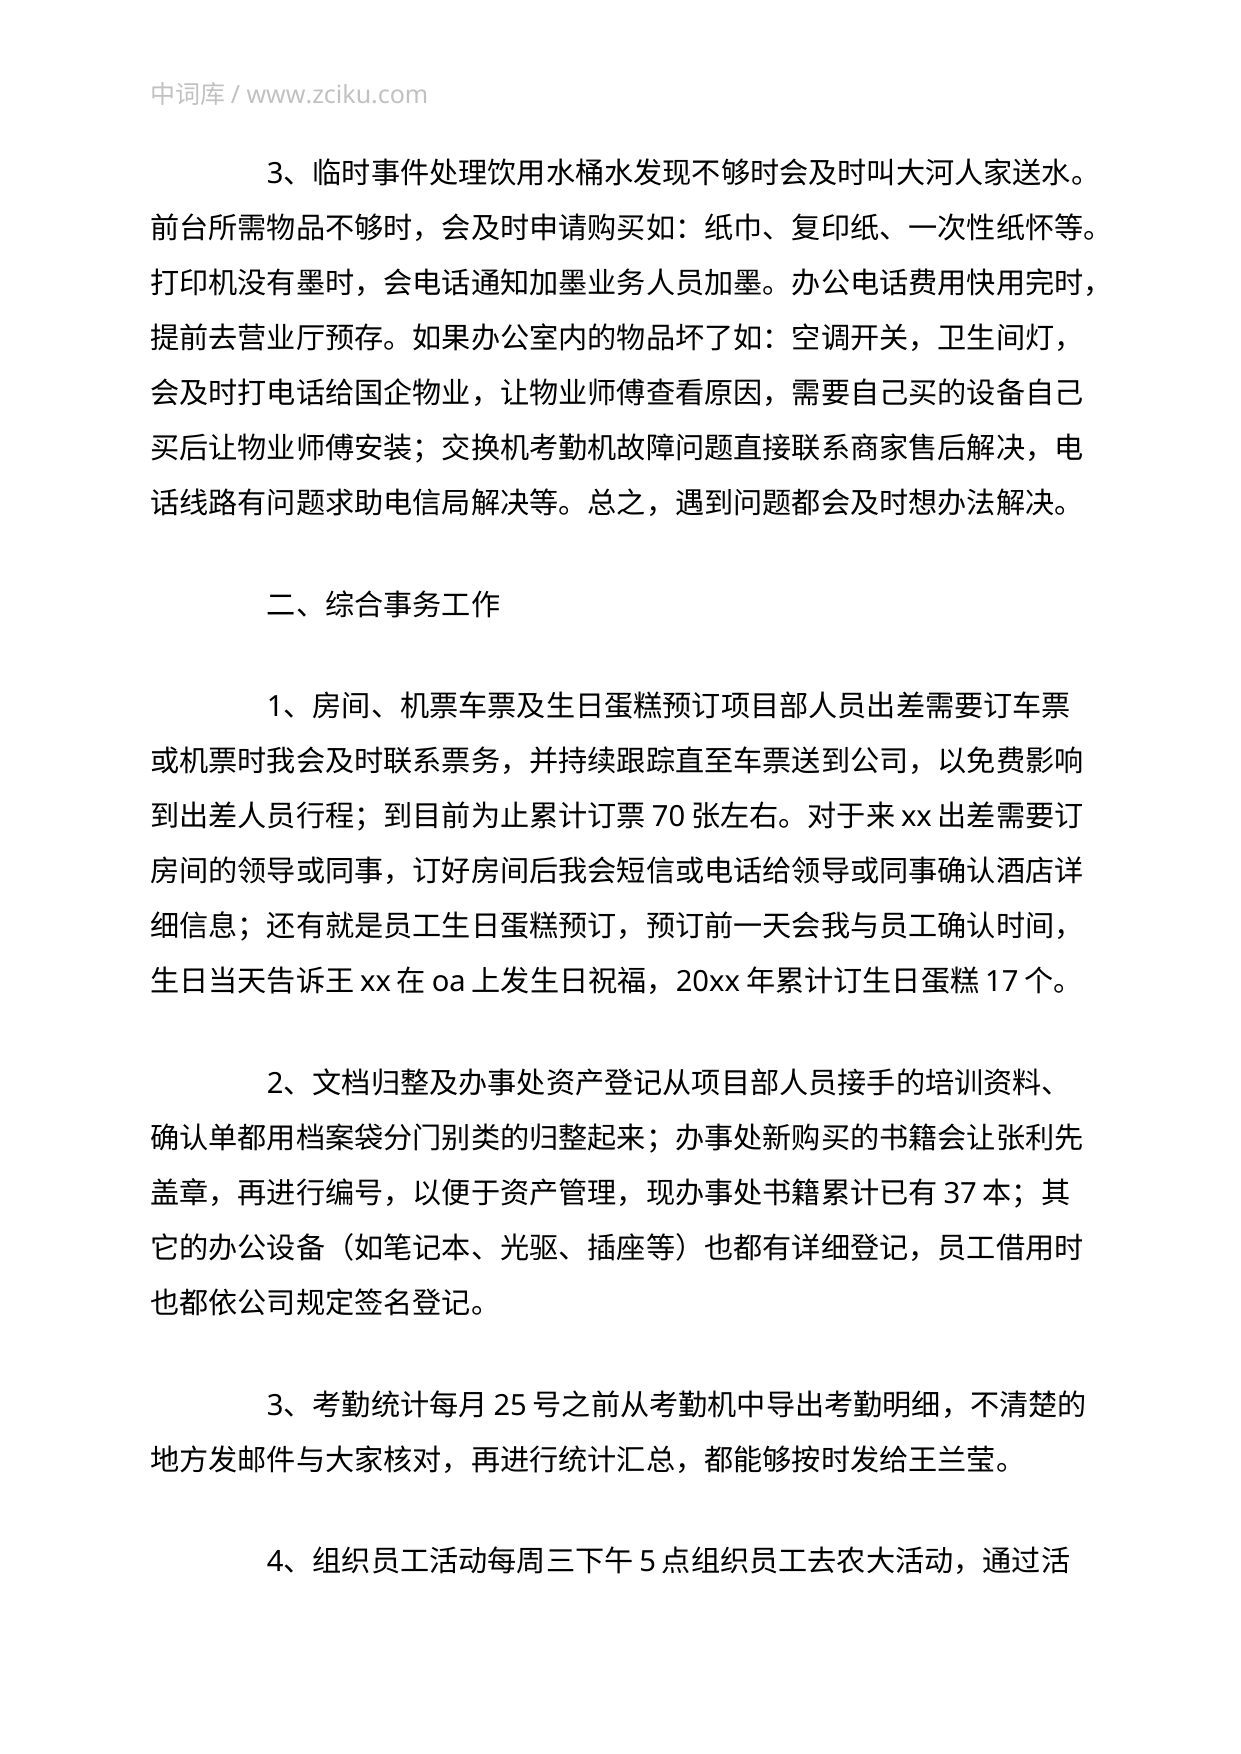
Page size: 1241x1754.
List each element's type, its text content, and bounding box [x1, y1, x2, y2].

text 3、考勤统计每月25号之前从考勤机中导出考勤明细，不清楚的地方发邮件与大家核对，再进行统计汇总，都能够按时发给王兰莹。 [150, 1381, 1090, 1478]
text 二、综合事务工作 [150, 581, 1090, 623]
text 1、房间、机票车票及生日蛋糕预订项目部人员出差需要订车票或机票时我会及时联系票务，并持续跟踪直至车票送到公司，以免费影响到出差人员行程；到目前为止累计订票70张左右。对于来xx出差需要订房间的领导或同事，订好房间后我会短信或电话给领导或同事确认酒店详细信息；还有就是员工生日蛋糕预订，预订前一天会我与员工确认时间，生日当天告诉王xx在oa上发生日祝福，20xx年累计订生日蛋糕17个。 [150, 683, 1090, 1000]
text 2、文档归整及办事处资产登记从项目部人员接手的培训资料、确认单都用档案袋分门别类的归整起来；办事处新购买的书籍会让张利先盖章，再进行编号，以便于资产管理，现办事处书籍累计已有37本；其它的办公设备（如笔记本、光驱、插座等）也都有详细登记，员工借用时也都依公司规定签名登记。 [150, 1060, 1090, 1322]
text 3、临时事件处理饮用水桶水发现不够时会及时叫大河人家送水。前台所需物品不够时，会及时申请购买如：纸巾、复印纸、一次性纸怀等。打印机没有墨时，会电话通知加墨业务人员加墨。办公电话费用快用完时，提前去营业厅预存。如果办公室内的物品坏了如：空调开关，卫生间灯，会及时打电话给国企物业，让物业师傅查看原因，需要自己买的设备自己买后让物业师傅安装；交换机考勤机故障问题直接联系商家售后解决，电话线路有问题求助电信局解决等。总之，遇到问题都会及时想办法解决。 [150, 150, 1090, 522]
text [150, 1538, 1090, 1580]
